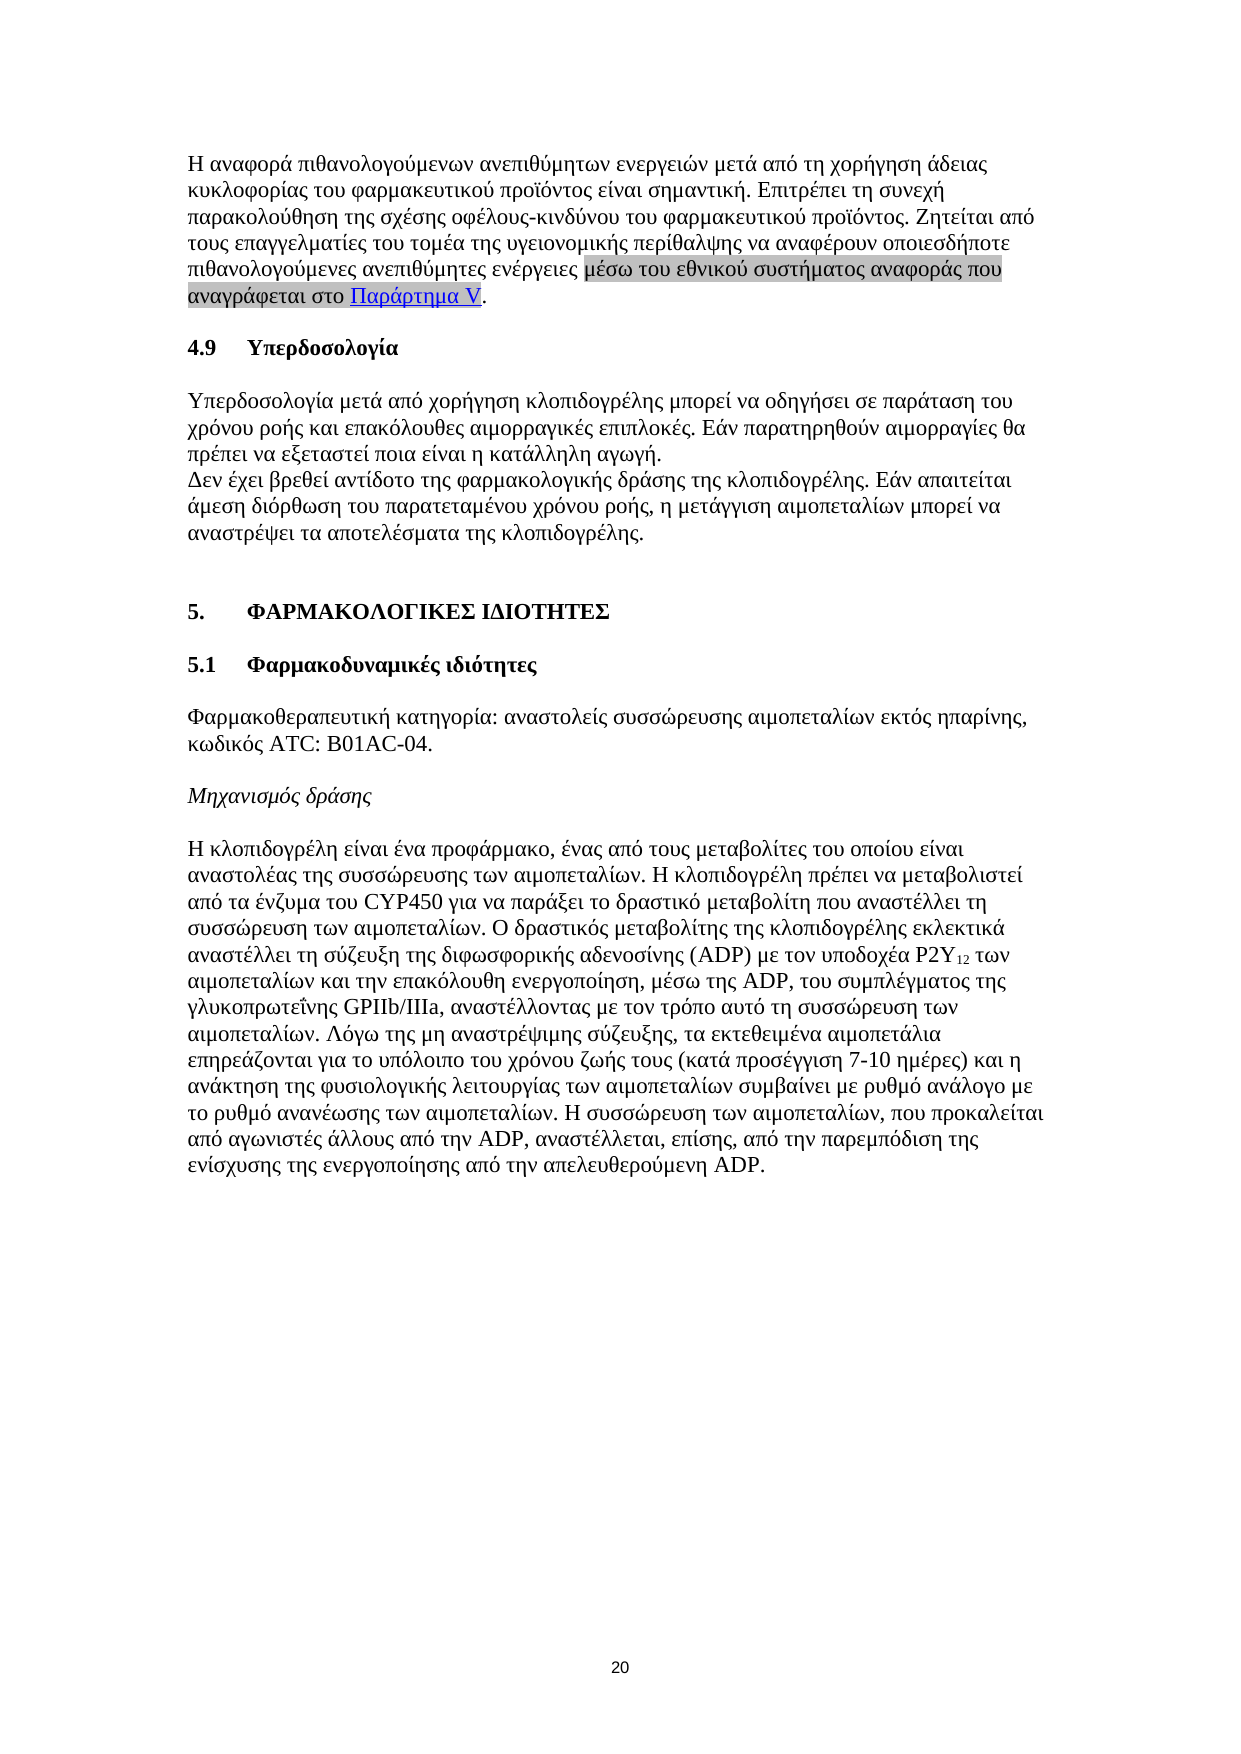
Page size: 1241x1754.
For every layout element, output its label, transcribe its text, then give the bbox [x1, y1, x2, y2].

text Δεν έχει βρεθεί αντίδοτο της φαρμακολογικής δράσης της κλοπιδογρέλης. Εάν απαιτείται άμεση διόρθωση του παρατεταμένου χρόνου ροής, η μετάγγιση αιμοπεταλίων μπορεί να αναστρέψει τα αποτελέσματα της κλοπιδογρέλης. [187, 466, 1053, 545]
text Μηχανισμός δράσης [187, 782, 1053, 809]
text Η κλοπιδογρέλη είναι ένα προφάρμακο, ένας από τους μεταβολίτες του οποίου είναι αναστολέας της συσσώρευσης των αιμοπεταλίων. Η κλοπιδογρέλη πρέπει να μεταβολιστεί από τα ένζυμα του CYP450 για να παράξει το δραστικό μεταβολίτη που αναστέλλει τη συσσώρευση των αιμοπεταλίων. Ο δραστικός μεταβολίτης της κλοπιδογρέλης εκλεκτικά αναστέλλει τη σύζευξη της διφωσφορικής αδενοσίνης (ADP) με τον υποδοχέα Ρ2Υ12 των αιμοπεταλίων και την επακόλουθη ενεργοποίηση, μέσω της ADP, του συμπλέγματος της γλυκοπρωτεΐνης GPIIb/IIIa, αναστέλλοντας με τον τρόπο αυτό τη συσσώρευση των αιμοπεταλίων. Λόγω της μη αναστρέψιμης σύζευξης, τα εκτεθειμένα αιμοπετάλια επηρεάζονται για το υπόλοιπο του χρόνου ζωής τους (κατά προσέγγιση 7-10 ημέρες) και η ανάκτηση της φυσιολογικής λειτουργίας των αιμοπεταλίων συμβαίνει με ρυθμό ανάλογο με το ρυθμό ανανέωσης των αιμοπεταλίων. Η συσσώρευση των αιμοπεταλίων, που προκαλείται από αγωνιστές άλλους από την ADP, αναστέλλεται, επίσης, από την παρεμπόδιση της ενίσχυσης της ενεργοποίησης από την απελευθερούμενη ADP. [187, 835, 1053, 1178]
text 5.1 Φαρμακοδυναμικές ιδιότητες [187, 651, 1053, 677]
text 4.9 Υπερδοσολογία [187, 334, 1053, 361]
text Η αναφορά πιθανολογούμενων ανεπιθύμητων ενεργειών μετά από τη χορήγηση άδειας κυκλοφορίας του φαρμακευτικού προϊόντος είναι σημαντική. Επιτρέπει τη συνεχή παρακολούθηση της σχέσης οφέλους-κινδύνου του φαρμακευτικού προϊόντος. Ζητείται από τους επαγγελματίες του τομέα της υγειονομικής περίθαλψης να αναφέρουν οποιεσδήποτε πιθανολογούμενες ανεπιθύμητες ενέργειες μέσω του εθνικού συστήματος αναφοράς που αναγράφεται στο Παράρτημα V. [187, 150, 1053, 308]
text 5. ΦΑΡΜΑΚΟΛΟΓΙΚΕΣ ΙΔΙΟΤΗΤΕΣ [187, 598, 1053, 624]
text Φαρμακοθεραπευτική κατηγορία: αναστολείς συσσώρευσης αιμοπεταλίων εκτός ηπαρίνης, κωδικός ATC: B01AC-04. [187, 703, 1053, 756]
text Υπερδοσολογία μετά από χορήγηση κλοπιδογρέλης μπορεί να οδηγήσει σε παράταση του χρόνου ροής και επακόλουθες αιμορραγικές επιπλοκές. Εάν παρατηρηθούν αιμορραγίες θα πρέπει να εξεταστεί ποια είναι η κατάλληλη αγωγή. [187, 387, 1053, 466]
